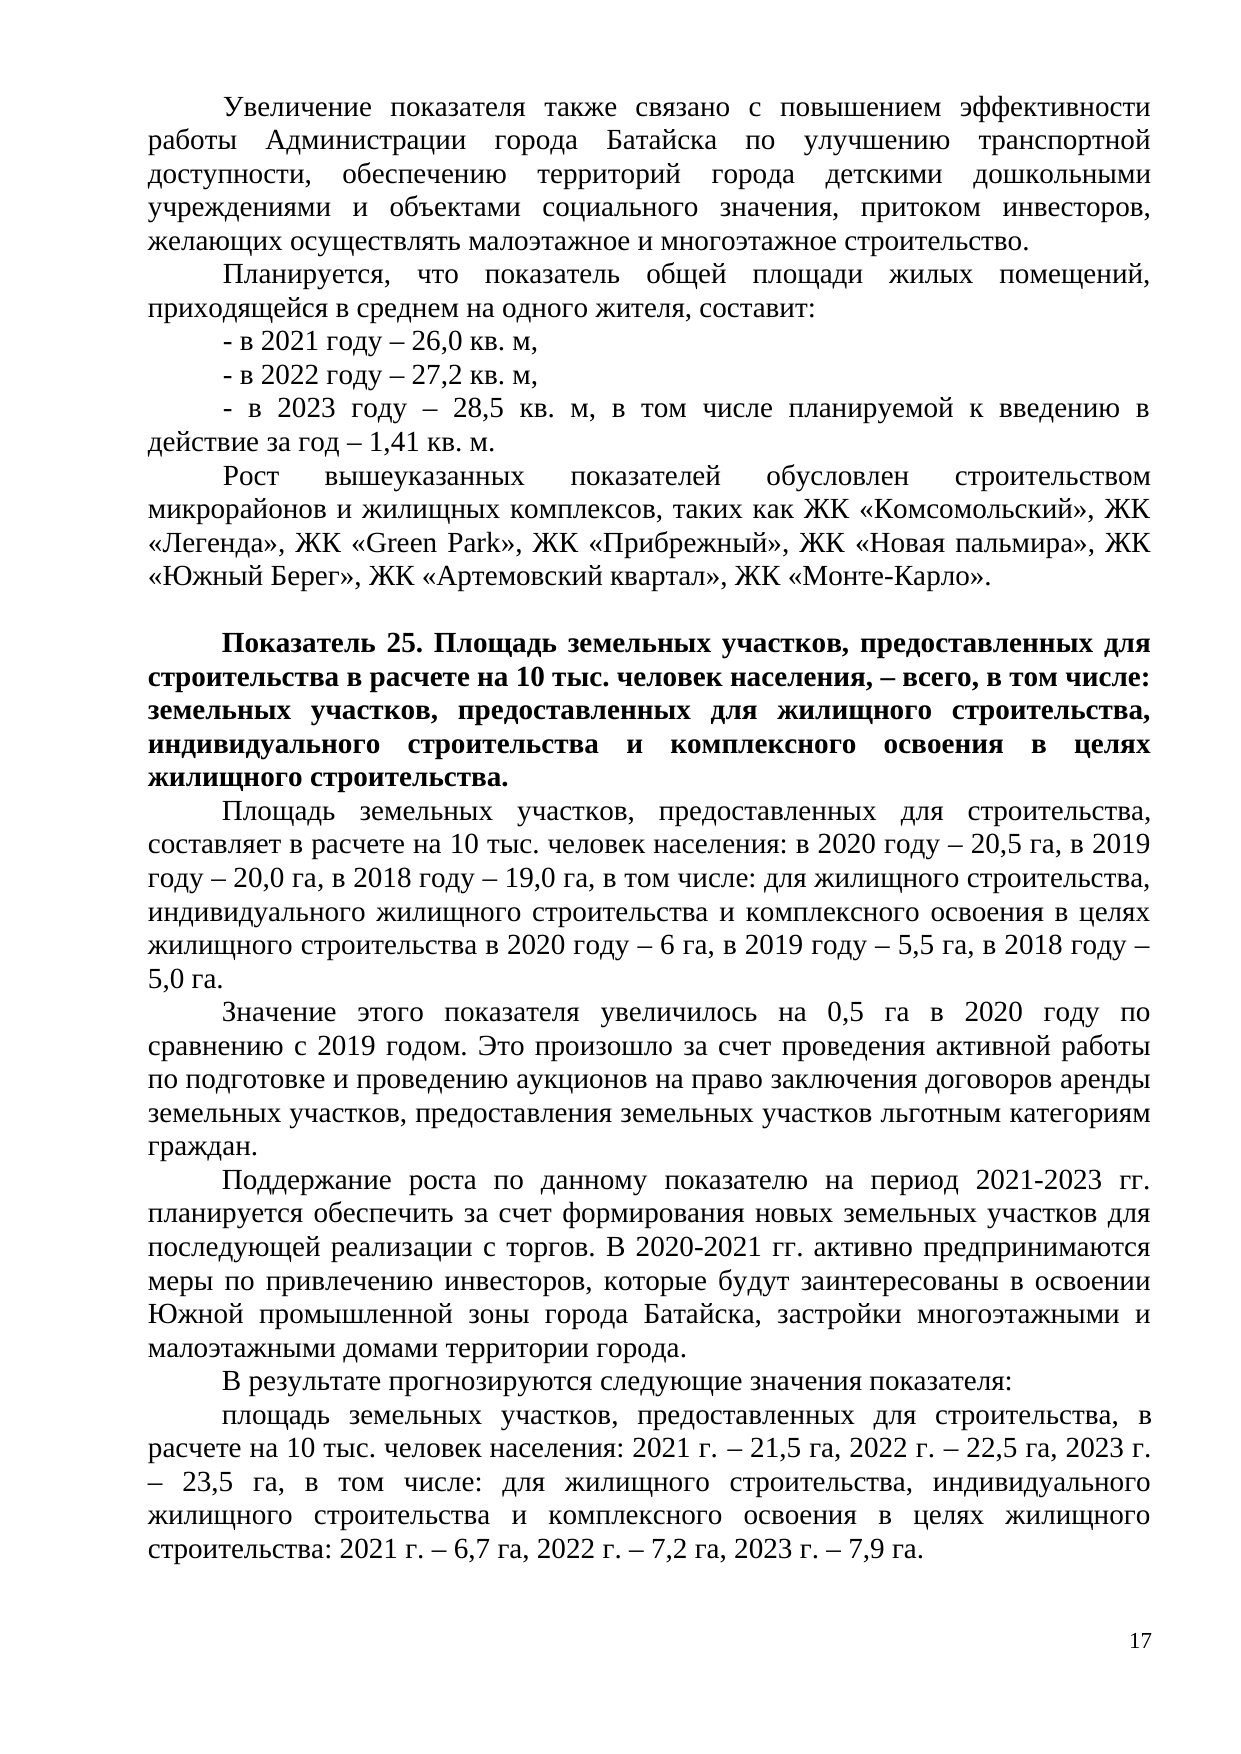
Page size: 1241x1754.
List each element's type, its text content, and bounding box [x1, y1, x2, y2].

text Поддержание роста по данному показателю на период 2021-2023 гг. планируется обеспечить за счет формирования новых земельных участков для последующей реализации с торгов. В 2020-2021 гг. активно предпринимаются меры по привлечению инвесторов, которые будут заинтересованы в освоении Южной промышленной зоны города Батайска, застройки многоэтажными и малоэтажными домами территории города. [148, 1162, 1152, 1363]
text - в 2022 году – 27,2 кв. м, [148, 357, 1152, 391]
text площадь земельных участков, предоставленных для строительства, в расчете на 10 тыс. человек населения: 2021 г. – 21,5 га, 2022 г. – 22,5 га, 2023 г. – 23,5 га, в том числе: для жилищного строительства, индивидуального жилищного строительства и комплексного освоения в целях жилищного строительства: 2021 г. – 6,7 га, 2022 г. – 7,2 га, 2023 г. – 7,9 га. [148, 1397, 1152, 1564]
text Увеличение показателя также связано с повышением эффективности работы Администрации города Батайска по улучшению транспортной доступности, обеспечению территорий города детскими дошкольными учреждениями и объектами социального значения, притоком инвесторов, желающих осуществлять малоэтажное и многоэтажное строительство. [148, 89, 1152, 256]
text Показатель 25. Площадь земельных участков, предоставленных для строительства в расчете на 10 тыс. человек населения, – всего, в том числе: земельных участков, предоставленных для жилищного строительства, индивидуального строительства и комплексного освоения в целях жилищного строительства. [148, 625, 1152, 793]
text Площадь земельных участков, предоставленных для строительства, составляет в расчете на 10 тыс. человек населения: в 2020 году – 20,5 га, в 2019 году – 20,0 га, в 2018 году – 19,0 га, в том числе: для жилищного строительства, индивидуального жилищного строительства и комплексного освоения в целях жилищного строительства в 2020 году – 6 га, в 2019 году – 5,5 га, в 2018 году – 5,0 га. [148, 793, 1152, 994]
text - в 2023 году – 28,5 кв. м, в том числе планируемой к введению в действие за год – 1,41 кв. м. [148, 391, 1152, 458]
text Планируется, что показатель общей площади жилых помещений, приходящейся в среднем на одного жителя, составит: [148, 256, 1152, 323]
text В результате прогнозируются следующие значения показателя: [148, 1363, 1152, 1397]
text Значение этого показателя увеличилось на 0,5 га в 2020 году по сравнению с 2019 годом. Это произошло за счет проведения активной работы по подготовке и проведению аукционов на право заключения договоров аренды земельных участков, предоставления земельных участков льготным категориям граждан. [148, 994, 1152, 1162]
text - в 2021 году – 26,0 кв. м, [148, 323, 1152, 357]
text Рост вышеуказанных показателей обусловлен строительством микрорайонов и жилищных комплексов, таких как ЖК «Комсомольский», ЖК «Легенда», ЖК «Green Park», ЖК «Прибрежный», ЖК «Новая пальмира», ЖК «Южный Берег», ЖК «Артемовский квартал», ЖК «Монте-Карло». [148, 458, 1152, 592]
